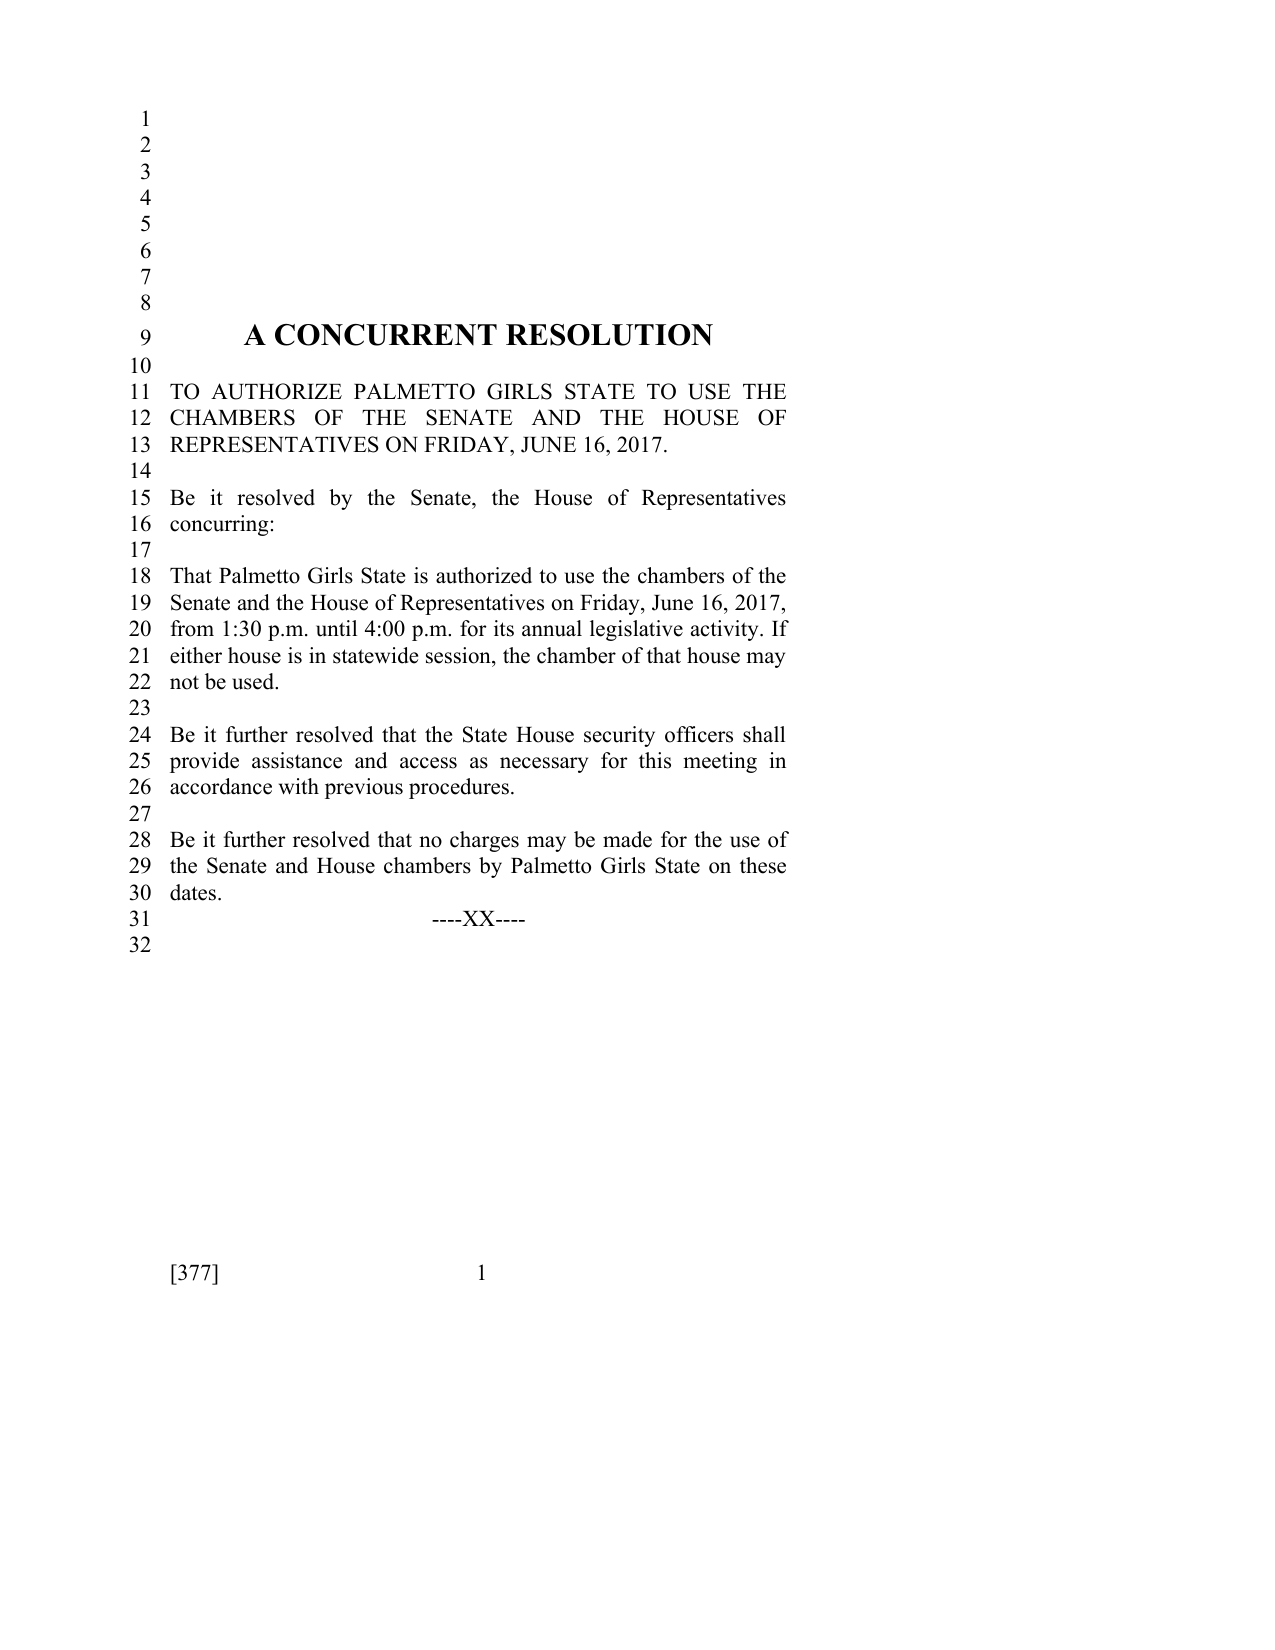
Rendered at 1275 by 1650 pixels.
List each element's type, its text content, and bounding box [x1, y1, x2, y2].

text TO AUTHORIZE PALMETTO GIRLS STATE TO USE THE CHAMBERS OF THE SENATE AND THE HOUSE OF REPRESENTATIVES ON FRIDAY, JUNE 16, 2017. [169, 378, 787, 457]
text Be it further resolved that the State House security officers shall provide assistance and access as necessary for this meeting in accordance with previous procedures. [169, 721, 787, 800]
text Be it further resolved that no charges may be made for the use of the Senate and House chambers by Palmetto Girls State on these dates. [169, 826, 787, 905]
text Be it resolved by the Senate, the House of Representatives concurring: [169, 483, 787, 536]
text That Palmetto Girls State is authorized to use the chambers of the Senate and the House of Representatives on Friday, June 16, 2017, from 1:30 p.m. until 4:00 p.m. for its annual legislative activity. If either house is in statewide session, the chamber of that house may not be used. [169, 563, 787, 694]
text A CONCURRENT RESOLUTION [169, 316, 787, 352]
text ----XX---- [169, 905, 787, 932]
